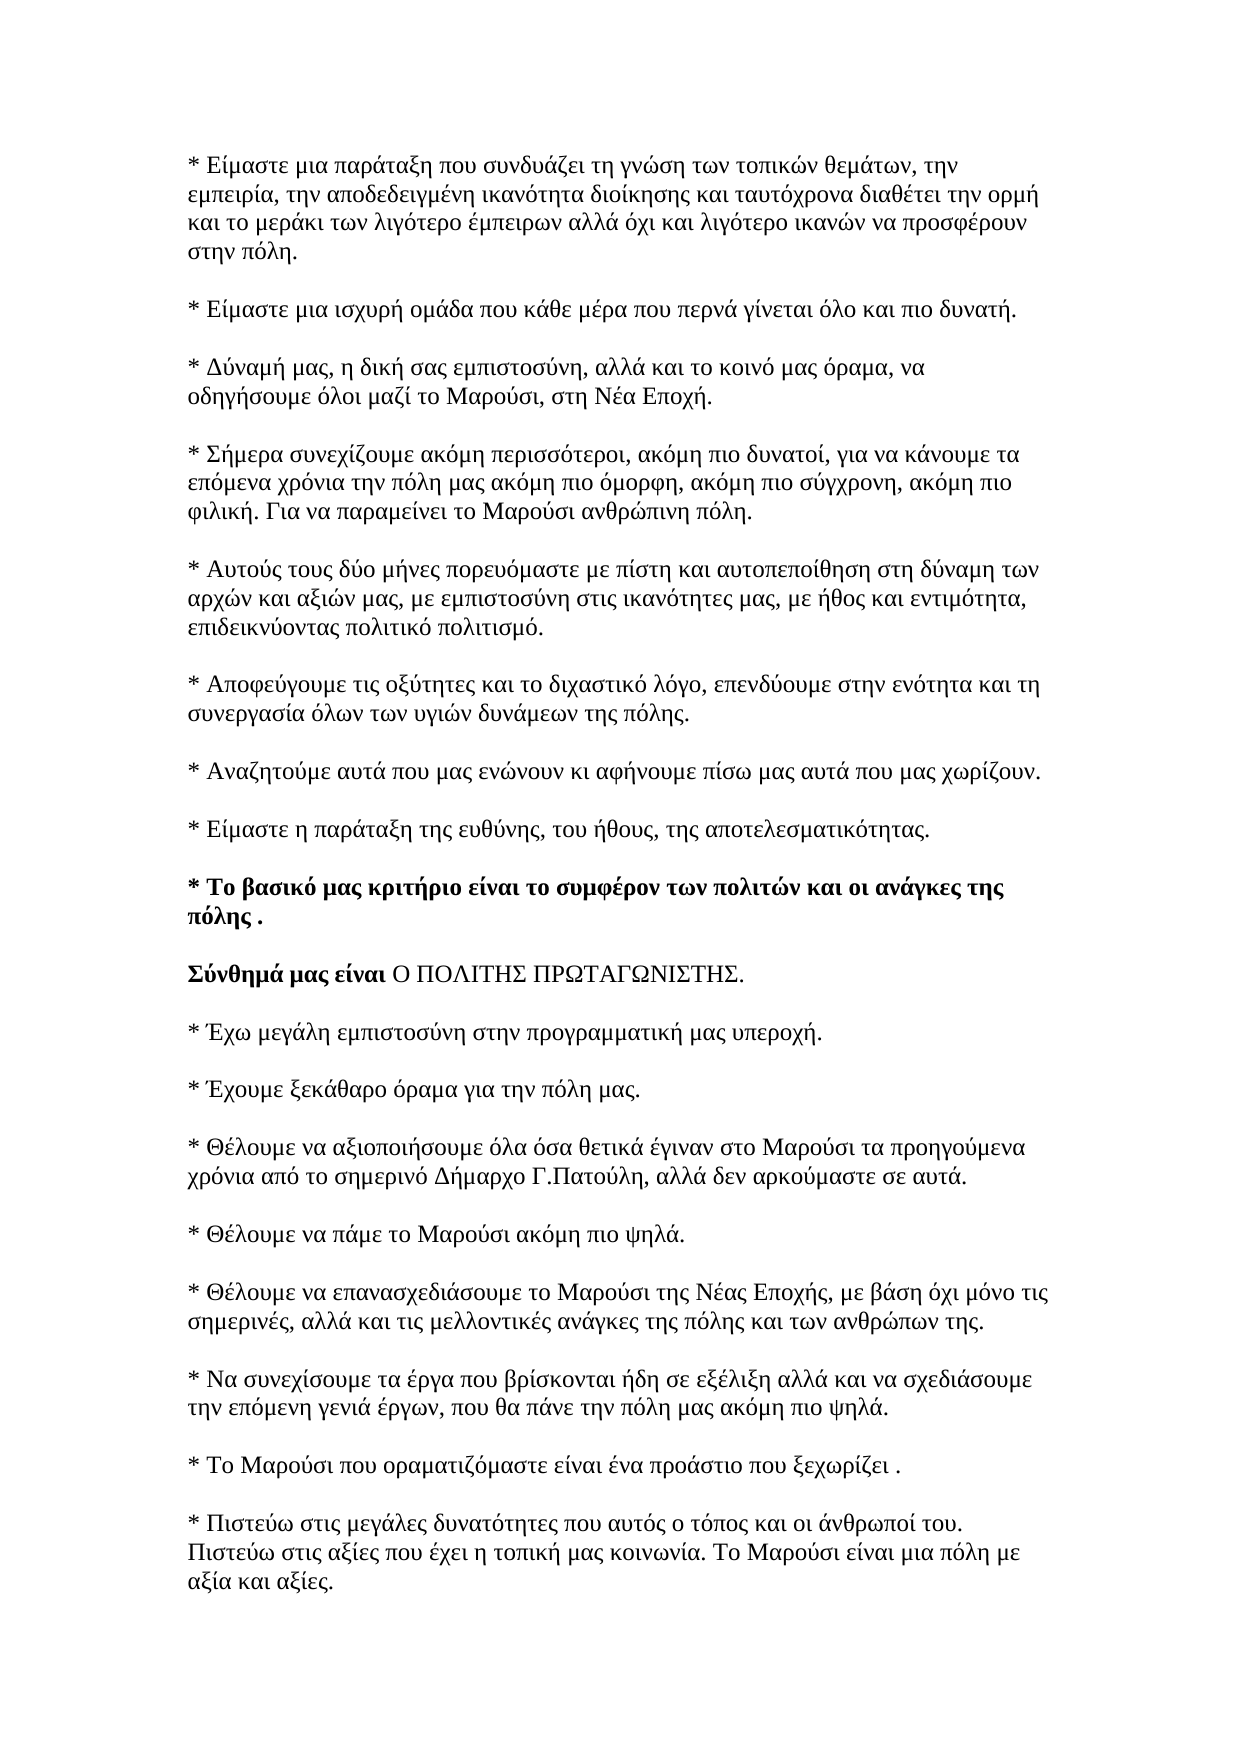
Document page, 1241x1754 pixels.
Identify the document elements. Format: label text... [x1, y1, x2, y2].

text * Έχουμε ξεκάθαρο όραμα για την πόλη μας. [187, 1074, 1053, 1103]
text * Είμαστε μια ισχυρή ομάδα που κάθε μέρα που περνά γίνεται όλο και πιο δυνατή. [187, 294, 1053, 323]
text * Θέλουμε να πάμε το Μαρούσι ακόμη πιο ψηλά. [187, 1219, 1053, 1248]
text * Το βασικό μας κριτήριο είναι το συμφέρον των πολιτών και οι ανάγκες της πόλης . [187, 872, 1053, 929]
text * Πιστεύω στις μεγάλες δυνατότητες που αυτός ο τόπος και οι άνθρωποί του. Πιστεύω στις αξίες που έχει η τοπική μας κοινωνία. Το Μαρούσι είναι μια πόλη με αξία και αξίες. [187, 1508, 1053, 1594]
text * Θέλουμε να επανασχεδιάσουμε το Μαρούσι της Νέας Εποχής, με βάση όχι μόνο τις σημερινές, αλλά και τις μελλοντικές ανάγκες της πόλης και των ανθρώπων της. [187, 1277, 1053, 1334]
text * Το Μαρούσι που οραματιζόμαστε είναι ένα προάστιο που ξεχωρίζει . [187, 1450, 1053, 1479]
text * Δύναμή μας, η δική σας εμπιστοσύνη, αλλά και το κοινό μας όραμα, να οδηγήσουμε όλοι μαζί το Μαρούσι, στη Νέα Εποχή. [187, 352, 1053, 409]
text * Να συνεχίσουμε τα έργα που βρίσκονται ήδη σε εξέλιξη αλλά και να σχεδιάσουμε την επόμενη γενιά έργων, που θα πάνε την πόλη μας ακόμη πιο ψηλά. [187, 1364, 1053, 1421]
text * Είμαστε μια παράταξη που συνδυάζει τη γνώση των τοπικών θεμάτων, την εμπειρία, την αποδεδειγμένη ικανότητα διοίκησης και ταυτόχρονα διαθέτει την ορμή και το μεράκι των λιγότερο έμπειρων αλλά όχι και λιγότερο ικανών να προσφέρουν στην πόλη. [187, 150, 1053, 265]
text * Θέλουμε να αξιοποιήσουμε όλα όσα θετικά έγιναν στο Μαρούσι τα προηγούμενα χρόνια από το σημερινό Δήμαρχο Γ.Πατούλη, αλλά δεν αρκούμαστε σε αυτά. [187, 1132, 1053, 1190]
text * Αποφεύγουμε τις οξύτητες και το διχαστικό λόγο, επενδύουμε στην ενότητα και τη συνεργασία όλων των υγιών δυνάμεων της πόλης. [187, 669, 1053, 727]
text * Αναζητούμε αυτά που μας ενώνουν κι αφήνουμε πίσω μας αυτά που μας χωρίζουν. [187, 756, 1053, 785]
text * Σήμερα συνεχίζουμε ακόμη περισσότεροι, ακόμη πιο δυνατοί, για να κάνουμε τα επόμενα χρόνια την πόλη μας ακόμη πιο όμορφη, ακόμη πιο σύγχρονη, ακόμη πιο φιλική. Για να παραμείνει το Μαρούσι ανθρώπινη πόλη. [187, 439, 1053, 525]
text * Είμαστε η παράταξη της ευθύνης, του ήθους, της αποτελεσματικότητας. [187, 814, 1053, 843]
text * Έχω μεγάλη εμπιστοσύνη στην προγραμματική μας υπεροχή. [187, 1017, 1053, 1045]
text Σύνθημά μας είναι Ο ΠΟΛΙΤΗΣ ΠΡΩΤΑΓΩΝΙΣΤΗΣ. [187, 959, 1053, 987]
text * Αυτούς τους δύο μήνες πορευόμαστε με πίστη και αυτοπεποίθηση στη δύναμη των αρχών και αξιών μας, με εμπιστοσύνη στις ικανότητες μας, με ήθος και εντιμότητα, επιδεικνύοντας πολιτικό πολιτισμό. [187, 554, 1053, 640]
